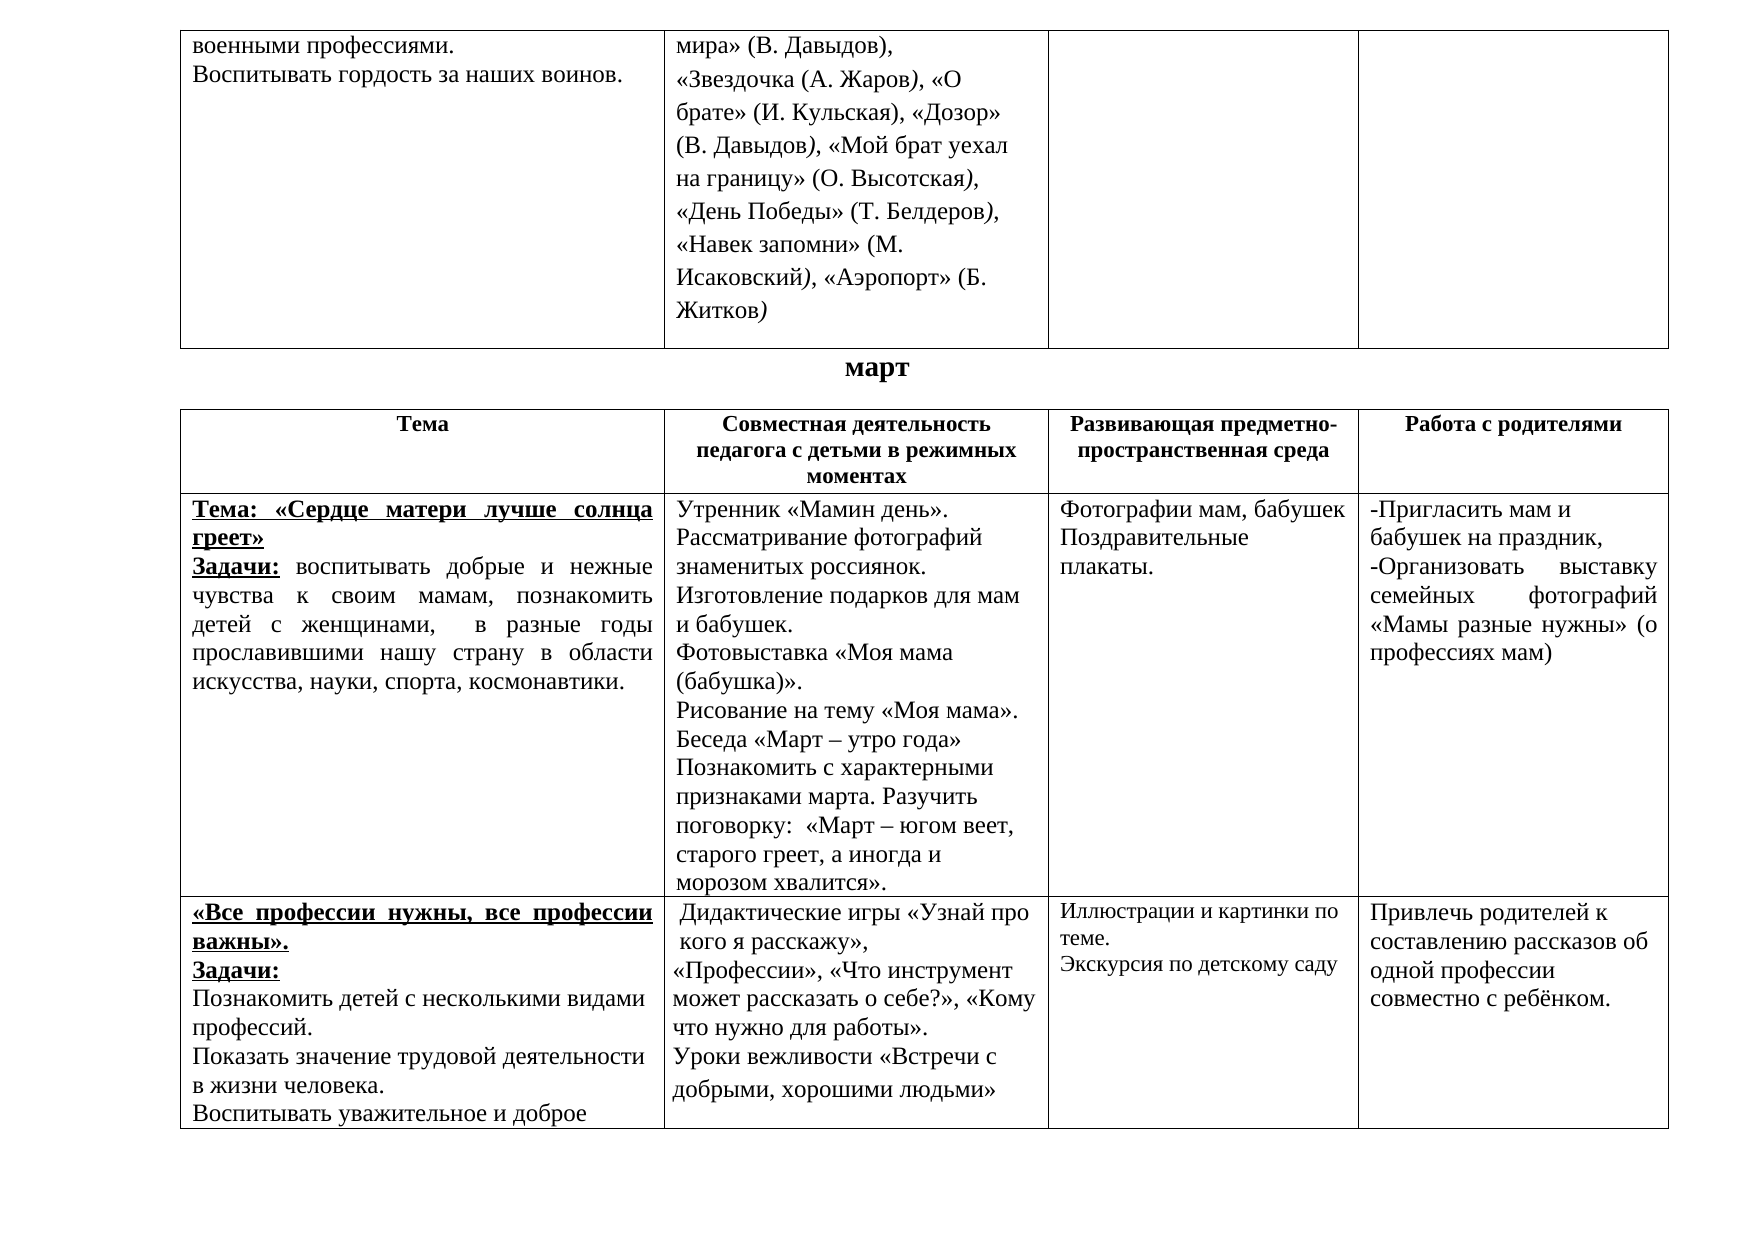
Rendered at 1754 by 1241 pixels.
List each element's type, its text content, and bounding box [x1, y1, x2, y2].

table_header Тема [181, 410, 664, 493]
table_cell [1359, 31, 1668, 348]
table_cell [1049, 31, 1358, 348]
table_cell Тема: «Сердце матери лучше солнца греет» Задачи: воспитывать добрые и нежные чувства к своим мамам, познакомить детей с женщинами, в разные годы прославившими нашу страну в области искусства, науки, спорта, космонавтики. [181, 494, 664, 896]
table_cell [665, 31, 1048, 348]
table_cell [181, 31, 664, 348]
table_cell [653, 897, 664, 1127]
table_cell -Пригласить мам и бабушек на праздник, -Организовать выставку семейных фотографий «Мамы разные нужны» (о профессиях мам) [1359, 494, 1668, 896]
table_header Развивающая предметно- пространственная среда [1049, 410, 1358, 493]
table_header Совместная деятельность педагога с детьми в режимных моментах [665, 410, 1048, 493]
table_cell Утренник «Мамин день». Рассматривание фотографий знаменитых россиянок. Изготовление подарков для мам и бабушек. Фотовыставка «Моя мама (бабушка)». Рисование на тему «Моя мама». Беседа «Март – утро года» Познакомить с характерными признаками марта. Разучить поговорку: «Март – югом веет, старого греет, а иногда и морозом хвалится». [665, 494, 1048, 896]
table_cell Фотографии мам, бабушек Поздравительные плакаты. [1049, 494, 1358, 896]
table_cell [1359, 897, 1668, 1127]
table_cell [1049, 897, 1358, 1127]
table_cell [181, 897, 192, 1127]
table_header Работа с родителями [1359, 410, 1668, 493]
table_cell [665, 897, 1048, 1127]
text март [118, 349, 1636, 383]
